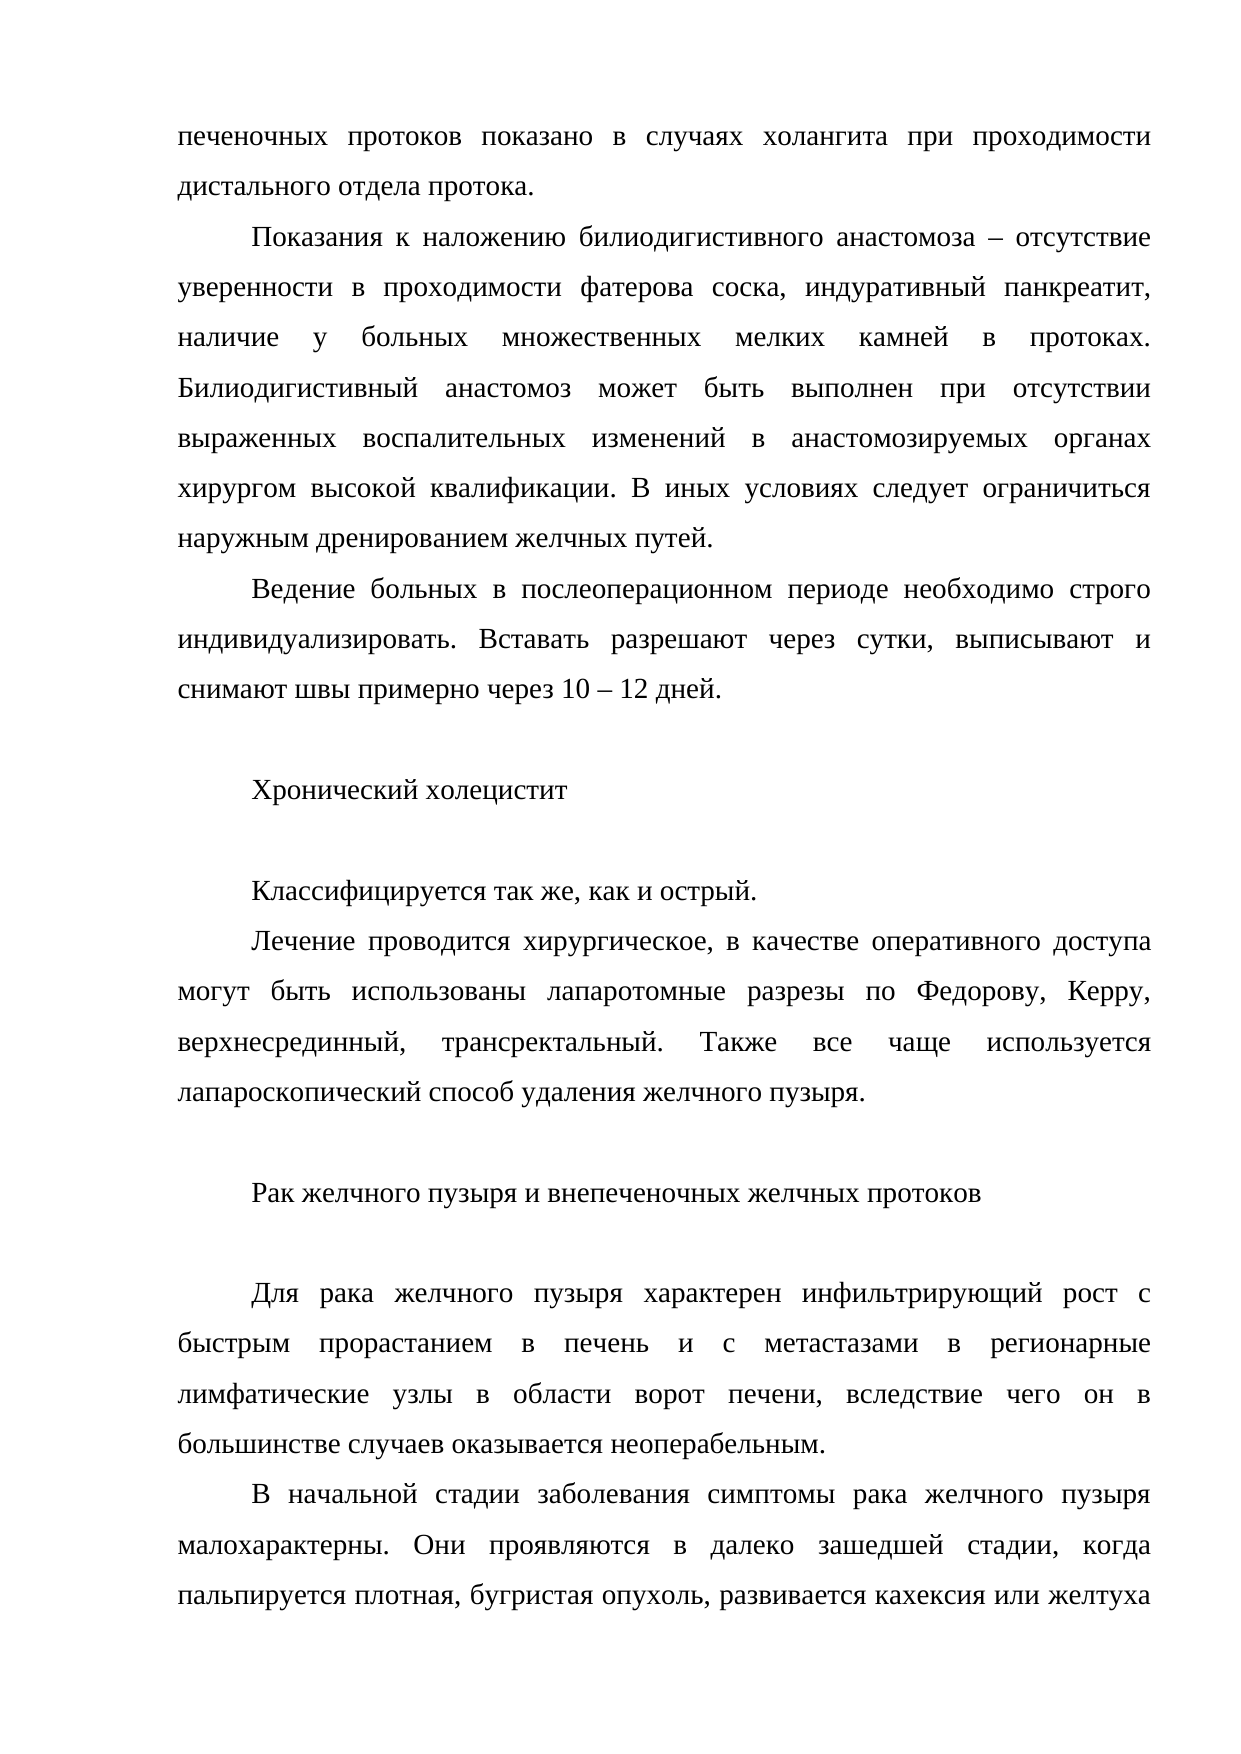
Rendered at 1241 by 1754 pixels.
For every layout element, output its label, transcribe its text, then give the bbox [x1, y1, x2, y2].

text Лечение проводится хирургическое, в качестве оперативного доступа могут быть использованы лапаротомные разрезы по Федорову, Керру, верхнесрединный, трансректальный. Также все чаще используется лапароскопический способ удаления желчного пузыря. [177, 923, 1152, 1108]
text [177, 118, 1152, 202]
subtitle Рак желчного пузыря и внепеченочных желчных протоков [177, 1175, 1152, 1208]
text Для рака желчного пузыря характерен инфильтрирующий рост с быстрым прорастанием в печень и с метастазами в регионарные лимфатические узлы в области ворот печени, вследствие чего он в большинстве случаев оказывается неоперабельным. [177, 1275, 1152, 1460]
text Показания к наложению билиодигистивного анастомоза – отсутствие уверенности в проходимости фатерова соска, индуративный панкреатит, наличие у больных множественных мелких камней в протоках. Билиодигистивный анастомоз может быть выполнен при отсутствии выраженных воспалительных изменений в анастомозируемых органах хирургом высокой квалификации. В иных условиях следует ограничиться наружным дренированием желчных путей. [177, 219, 1152, 554]
text Ведение больных в послеоперационном периоде необходимо строго индивидуализировать. Вставать разрешают через сутки, выписывают и снимают швы примерно через 10 – 12 дней. [177, 571, 1152, 705]
text Классифицируется так же, как и острый. [177, 873, 1152, 906]
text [177, 1477, 1152, 1611]
subtitle Хронический холецистит [177, 772, 1152, 806]
